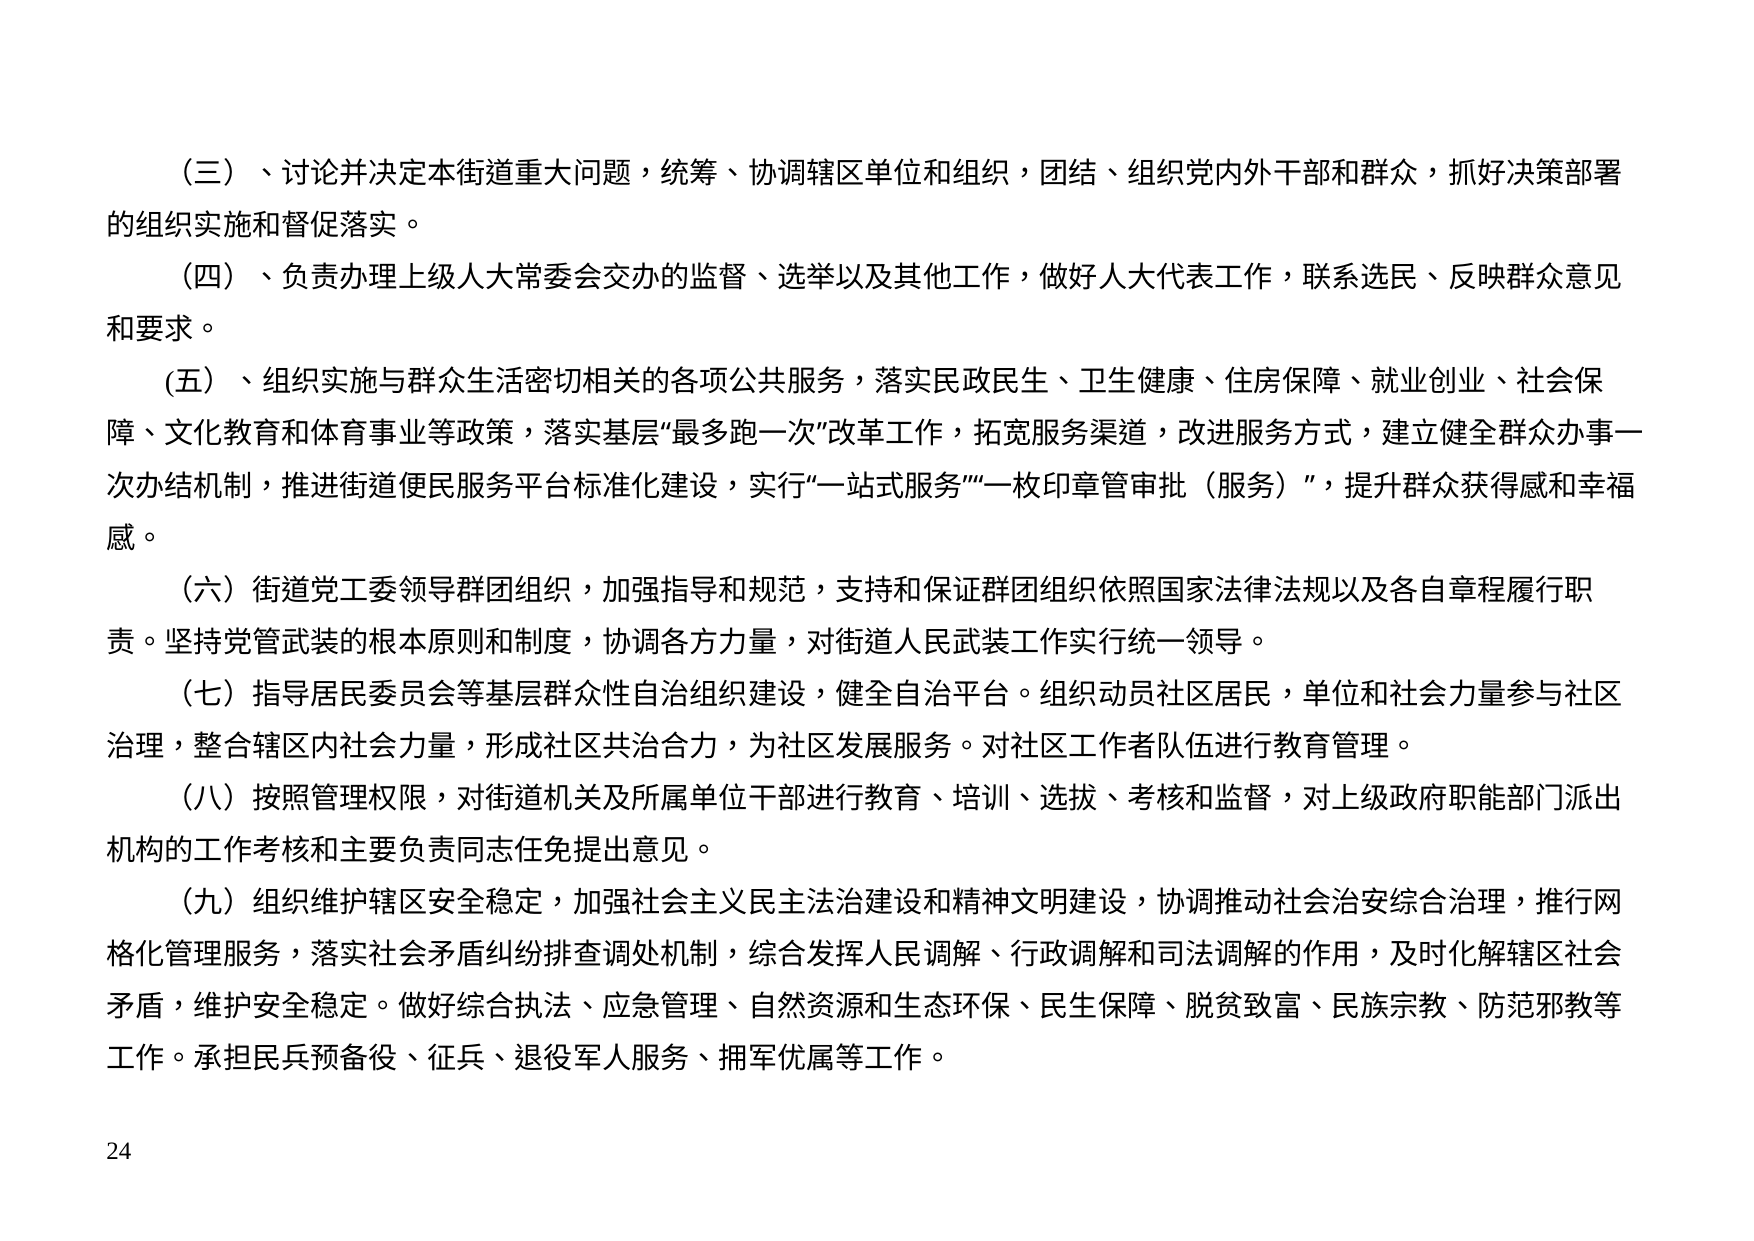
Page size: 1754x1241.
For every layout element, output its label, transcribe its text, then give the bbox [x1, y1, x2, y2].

text (五）、组织实施与群众生活密切相关的各项公共服务，落实民政民生、卫生健康、住房保障、就业创业、社会保障、文化教育和体育事业等政策，落实基层“最多跑一次”改革工作，拓宽服务渠道，改进服务方式，建立健全群众办事一次办结机制，推进街道便民服务平台标准化建设，实行“一站式服务”“一枚印章管审批（服务）”，提升群众获得感和幸福感。 [106, 350, 1648, 558]
text （四）、负责办理上级人大常委会交办的监督、选举以及其他工作，做好人大代表工作，联系选民、反映群众意见和要求。 [106, 246, 1648, 350]
text （三）、讨论并决定本街道重大问题，统筹、协调辖区单位和组织，团结、组织党内外干部和群众，抓好决策部署的组织实施和督促落实。 [106, 142, 1648, 246]
text （七）指导居民委员会等基层群众性自治组织建设，健全自治平台。组织动员社区居民，单位和社会力量参与社区治理，整合辖区内社会力量，形成社区共治合力，为社区发展服务。对社区工作者队伍进行教育管理。 [106, 663, 1648, 767]
text （九）组织维护辖区安全稳定，加强社会主义民主法治建设和精神文明建设，协调推动社会治安综合治理，推行网格化管理服务，落实社会矛盾纠纷排查调处机制，综合发挥人民调解、行政调解和司法调解的作用，及时化解辖区社会矛盾，维护安全稳定。做好综合执法、应急管理、自然资源和生态环保、民生保障、脱贫致富、民族宗教、防范邪教等工作。承担民兵预备役、征兵、退役军人服务、拥军优属等工作。 [106, 871, 1648, 1079]
text （六）街道党工委领导群团组织，加强指导和规范，支持和保证群团组织依照国家法律法规以及各自章程履行职责。坚持党管武装的根本原则和制度，协调各方力量，对街道人民武装工作实行统一领导。 [106, 558, 1648, 663]
text （八）按照管理权限，对街道机关及所属单位干部进行教育、培训、选拔、考核和监督，对上级政府职能部门派出机构的工作考核和主要负责同志任免提出意见。 [106, 767, 1648, 871]
